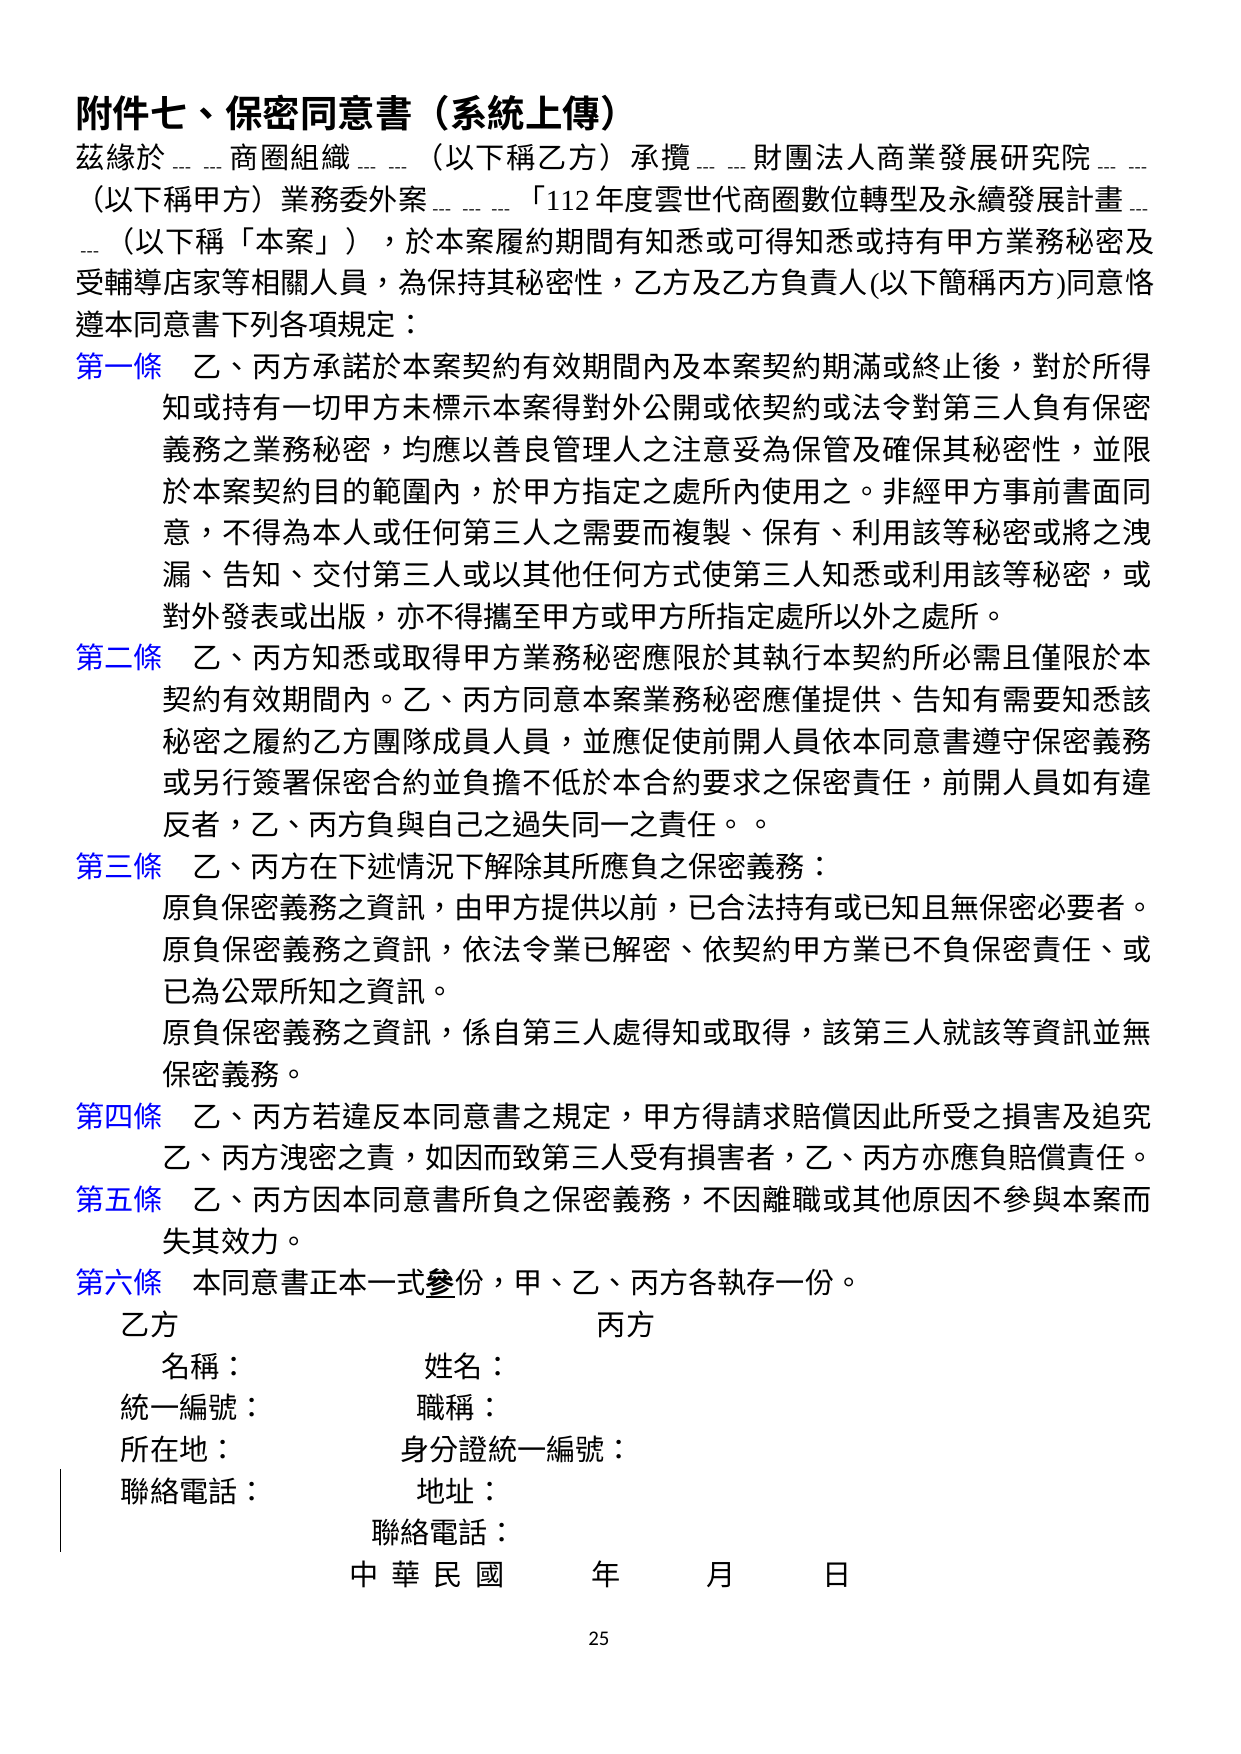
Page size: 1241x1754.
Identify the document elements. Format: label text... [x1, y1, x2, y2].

text 聯絡電話： [75, 1510, 1108, 1552]
text 乙方 丙方 [75, 1302, 1108, 1344]
text 統一編號： 職稱： [75, 1385, 1108, 1427]
list 乙、丙方因本同意書所負之保密義務，不因離職或其他原因不參與本案而失其效力。 [75, 1177, 1154, 1260]
text 原負保密義務之資訊，係自第三人處得知或取得，該第三人就該等資訊並無保密義務。 [162, 1010, 1154, 1094]
text 原負保密義務之資訊，依法令業已解密、依契約甲方業已不負保密責任、或已為公眾所知之資訊。 [162, 927, 1154, 1010]
list 乙、丙方若違反本同意書之規定，甲方得請求賠償因此所受之損害及追究乙、丙方洩密之責，如因而致第三人受有損害者，乙、丙方亦應負賠償責任。 [75, 1094, 1154, 1177]
list 乙、丙方知悉或取得甲方業務秘密應限於其執行本契約所必需且僅限於本契約有效期間內。乙、丙方同意本案業務秘密應僅提供、告知有需要知悉該秘密之履約乙方團隊成員人員，並應促使前開人員依本同意書遵守保密義務或另行簽署保密合約並負擔不低於本合約要求之保密責任，前開人員如有違反者，乙、丙方負與自己之過失同一之責任。。 [75, 635, 1154, 844]
text 所在地： 身分證統一編號： [75, 1427, 1108, 1469]
subtitle 附件七、保密同意書（系統上傳） [75, 94, 1122, 135]
list 本同意書正本一式參份，甲、乙、丙方各執存一份。 [75, 1260, 1169, 1302]
list 乙、丙方承諾於本案契約有效期間內及本案契約期滿或終止後，對於所得知或持有一切甲方未標示本案得對外公開或依契約或法令對第三人負有保密義務之業務秘密，均應以善良管理人之注意妥為保管及確保其秘密性，並限於本案契約目的範圍內，於甲方指定之處所內使用之。非經甲方事前書面同意，不得為本人或任何第三人之需要而複製、保有、利用該等秘密或將之洩漏、告知、交付第三人或以其他任何方式使第三人知悉或利用該等秘密，或對外發表或出版，亦不得攜至甲方或甲方所指定處所以外之處所。 [75, 344, 1154, 635]
text 名稱： 姓名： [75, 1344, 1108, 1385]
text 中 華 民 國 年 月 日 [75, 1552, 1125, 1594]
text 茲緣於﹍﹍商圈組織﹍﹍（以下稱乙方）承攬﹍﹍財團法人商業發展研究院﹍﹍（以下稱甲方）業務委外案﹍﹍﹍「112年度雲世代商圈數位轉型及永續發展計畫﹍﹍（以下稱「本案」），於本案履約期間有知悉或可得知悉或持有甲方業務秘密及受輔導店家等相關人員，為保持其秘密性，乙方及乙方負責人(以下簡稱丙方)同意恪遵本同意書下列各項規定： [75, 135, 1154, 344]
list 乙、丙方在下述情況下解除其所應負之保密義務： [75, 844, 1154, 885]
text 原負保密義務之資訊，由甲方提供以前，已合法持有或已知且無保密必要者。 [162, 885, 1154, 927]
text 聯絡電話： 地址： [75, 1469, 1108, 1510]
